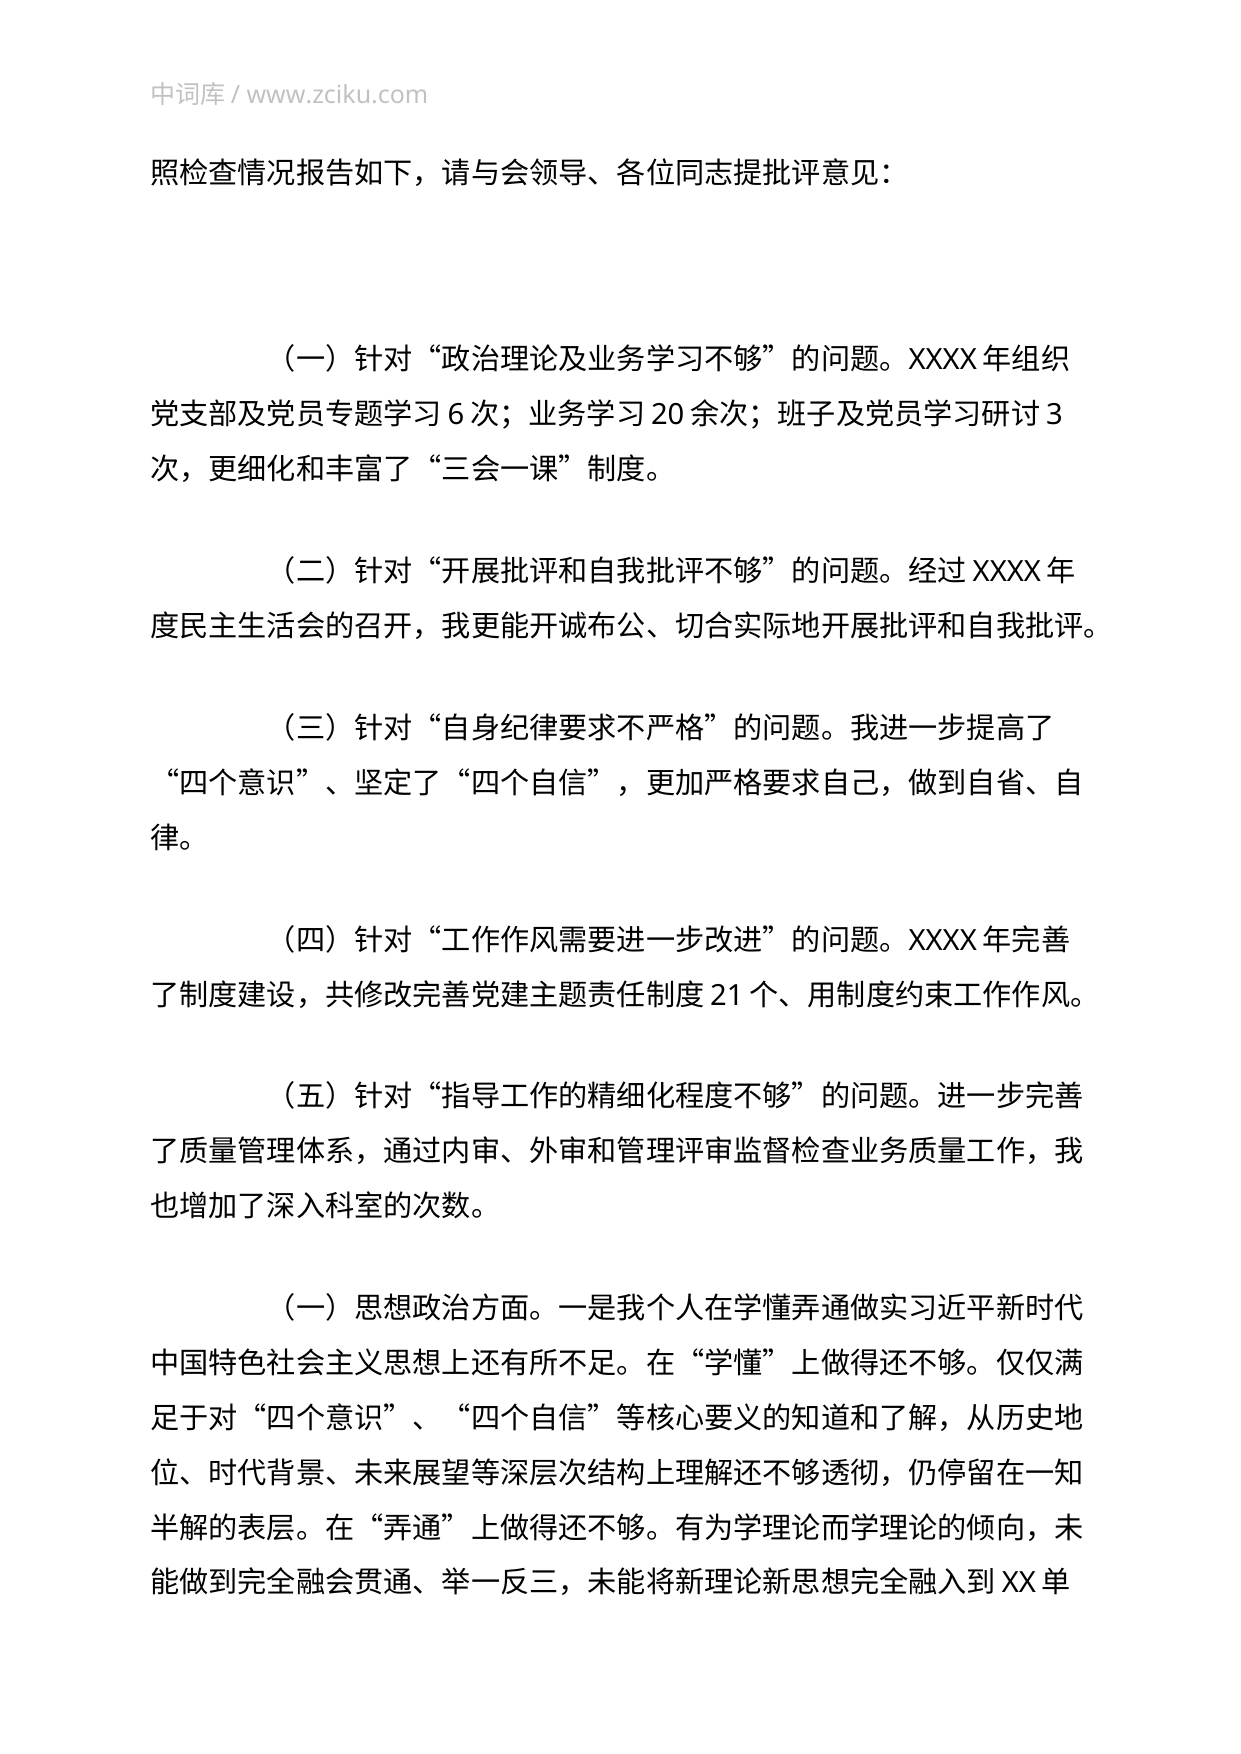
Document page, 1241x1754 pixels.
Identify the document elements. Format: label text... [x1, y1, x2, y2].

text （五）针对“指导工作的精细化程度不够”的问题。进一步完善了质量管理体系，通过内审、外审和管理评审监督检查业务质量工作，我也增加了深入科室的次数。 [150, 1073, 1090, 1225]
text （三）针对“自身纪律要求不严格”的问题。我进一步提高了“四个意识”、坚定了“四个自信”，更加严格要求自己，做到自省、自律。 [150, 704, 1090, 857]
text （二）针对“开展批评和自我批评不够”的问题。经过XXXX年度民主生活会的召开，我更能开诚布公、切合实际地开展批评和自我批评。 [150, 548, 1090, 645]
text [150, 150, 1090, 192]
text （一）针对“政治理论及业务学习不够”的问题。XXXX年组织党支部及党员专题学习6次；业务学习20余次；班子及党员学习研讨3次，更细化和丰富了“三会一课”制度。 [150, 336, 1090, 488]
text （四）针对“工作作风需要进一步改进”的问题。XXXX年完善了制度建设，共修改完善党建主题责任制度21个、用制度约束工作作风。 [150, 916, 1090, 1013]
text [150, 1284, 1090, 1601]
